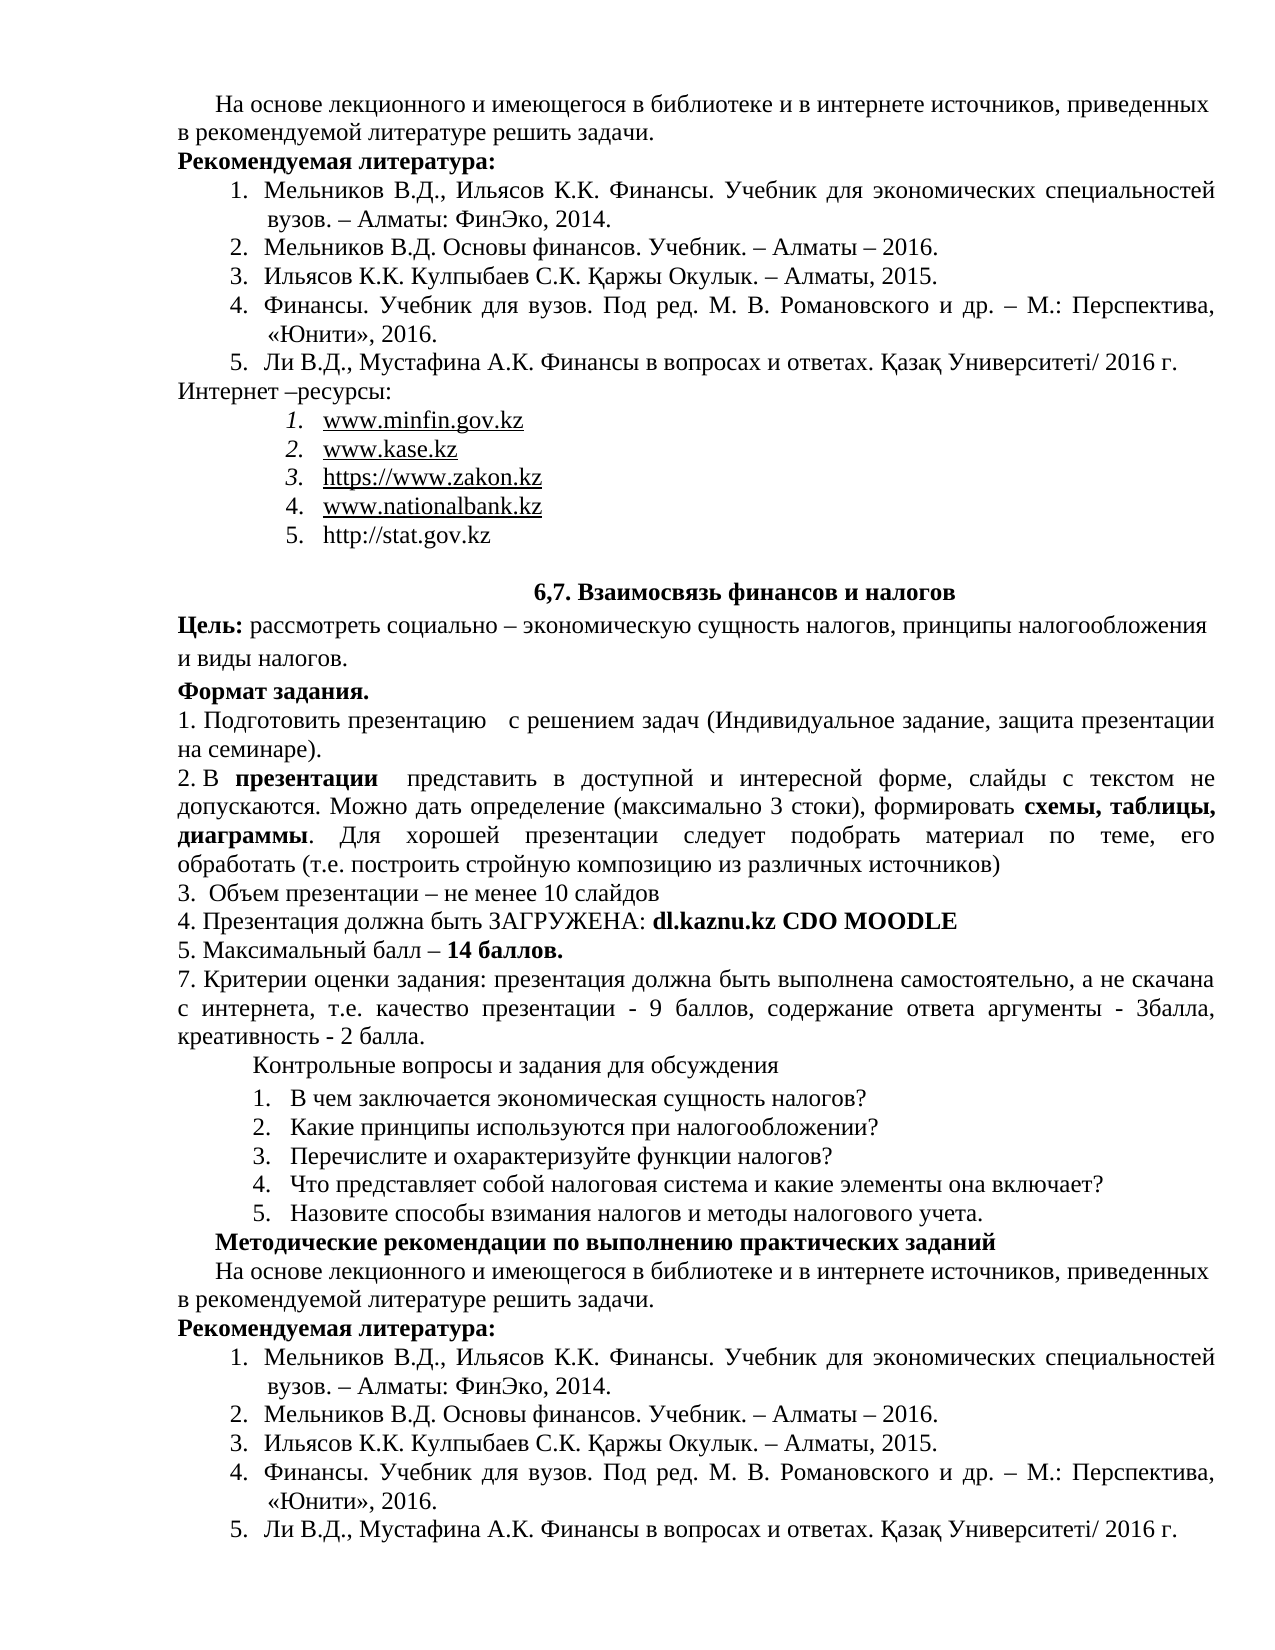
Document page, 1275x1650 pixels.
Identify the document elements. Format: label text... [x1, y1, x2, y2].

list Назовите способы взимания налогов и методы налогового учета. [252, 1198, 1216, 1227]
text 1. Подготовить презентацию с решением задач (Индивидуальное задание, защита презентации на семинаре). [177, 705, 1216, 763]
text 4. Презентация должна быть ЗАГРУЖЕНА: dl.kaznu.kz CDO MOODLE [177, 906, 1216, 935]
list https://www.zakon.kz [285, 462, 1216, 491]
text Рекомендуемая литература: [177, 1313, 1216, 1342]
list http://stat.gov.kz [285, 520, 1216, 549]
text На основе лекционного и имеющегося в библиотеке и в интернете источников, приведенных в рекомендуемой литературе решить задачи. [177, 1256, 1216, 1313]
list Что представляет собой налоговая система и какие элементы она включает? [252, 1169, 1216, 1198]
list Финансы. Учебник для вузов. Под ред. М. В. Романовского и др. – М.: Перспектива, «Юнити», 2016. [229, 1457, 1216, 1514]
list www.kase.kz [285, 434, 1216, 462]
list Ли В.Д., Мустафина А.К. Финансы в вопросах и ответах. Қазақ Университеті/ 2016 г. [229, 347, 1216, 376]
list Перечислите и охарактеризуйте функции налогов? [252, 1141, 1216, 1169]
list www.nationalbank.kz [285, 491, 1216, 520]
text 6,7. Взаимосвязь финансов и налогов [177, 577, 1216, 606]
text Рекомендуемая литература: [177, 146, 1216, 175]
list www.minfin.gov.kz [285, 405, 1216, 434]
list Мельников В.Д., Ильясов К.К. Финансы. Учебник для экономических специальностей вузов. – Алматы: ФинЭко, 2014. [229, 175, 1216, 232]
text Интернет –ресурсы: [177, 376, 1216, 405]
list Мельников В.Д., Ильясов К.К. Финансы. Учебник для экономических специальностей вузов. – Алматы: ФинЭко, 2014. [229, 1342, 1216, 1399]
list Какие принципы используются при налогообложении? [252, 1112, 1216, 1141]
text На основе лекционного и имеющегося в библиотеке и в интернете источников, приведенных в рекомендуемой литературе решить задачи. [177, 89, 1216, 146]
list Мельников В.Д. Основы финансов. Учебник. – Алматы – 2016. [229, 1399, 1216, 1428]
text 7. Критерии оценки задания: презентация должна быть выполнена самостоятельно, а не скачана с интернета, т.е. качество презентации - 9 баллов, содержание ответа аргументы - 3балла, креативность - 2 балла. [177, 964, 1216, 1050]
text Цель: рассмотреть социально – экономическую сущность налогов, принципы налогообложения и виды налогов. [177, 610, 1216, 672]
list Ильясов К.К. Кулпыбаев С.К. Қаржы Окулык. – Алматы, 2015. [229, 261, 1216, 290]
list Финансы. Учебник для вузов. Под ред. М. В. Романовского и др. – М.: Перспектива, «Юнити», 2016. [229, 290, 1216, 347]
list Мельников В.Д. Основы финансов. Учебник. – Алматы – 2016. [229, 232, 1216, 261]
text Формат задания. [177, 676, 1216, 705]
list В чем заключается экономическая сущность налогов? [252, 1083, 1216, 1112]
list Ли В.Д., Мустафина А.К. Финансы в вопросах и ответах. Қазақ Университеті/ 2016 г. [229, 1514, 1216, 1543]
list Контрольные вопросы и задания для обсуждения [252, 1050, 1216, 1079]
text Методические рекомендации по выполнению практических заданий [215, 1227, 1216, 1256]
list Ильясов К.К. Кулпыбаев С.К. Қаржы Окулык. – Алматы, 2015. [229, 1428, 1216, 1457]
text 2. В презентации представить в доступной и интересной форме, слайды с текстом не допускаются. Можно дать определение (максимально 3 стоки), формировать схемы, таблицы, диаграммы. Для хорошей презентации следует подобрать материал по теме, его обработать (т.е. построить стройную композицию из различных источников) [177, 763, 1216, 878]
text 3. Объем презентации – не менее 10 слайдов [177, 878, 1216, 906]
text 5. Максимальный балл – 14 баллов. [177, 935, 1216, 964]
